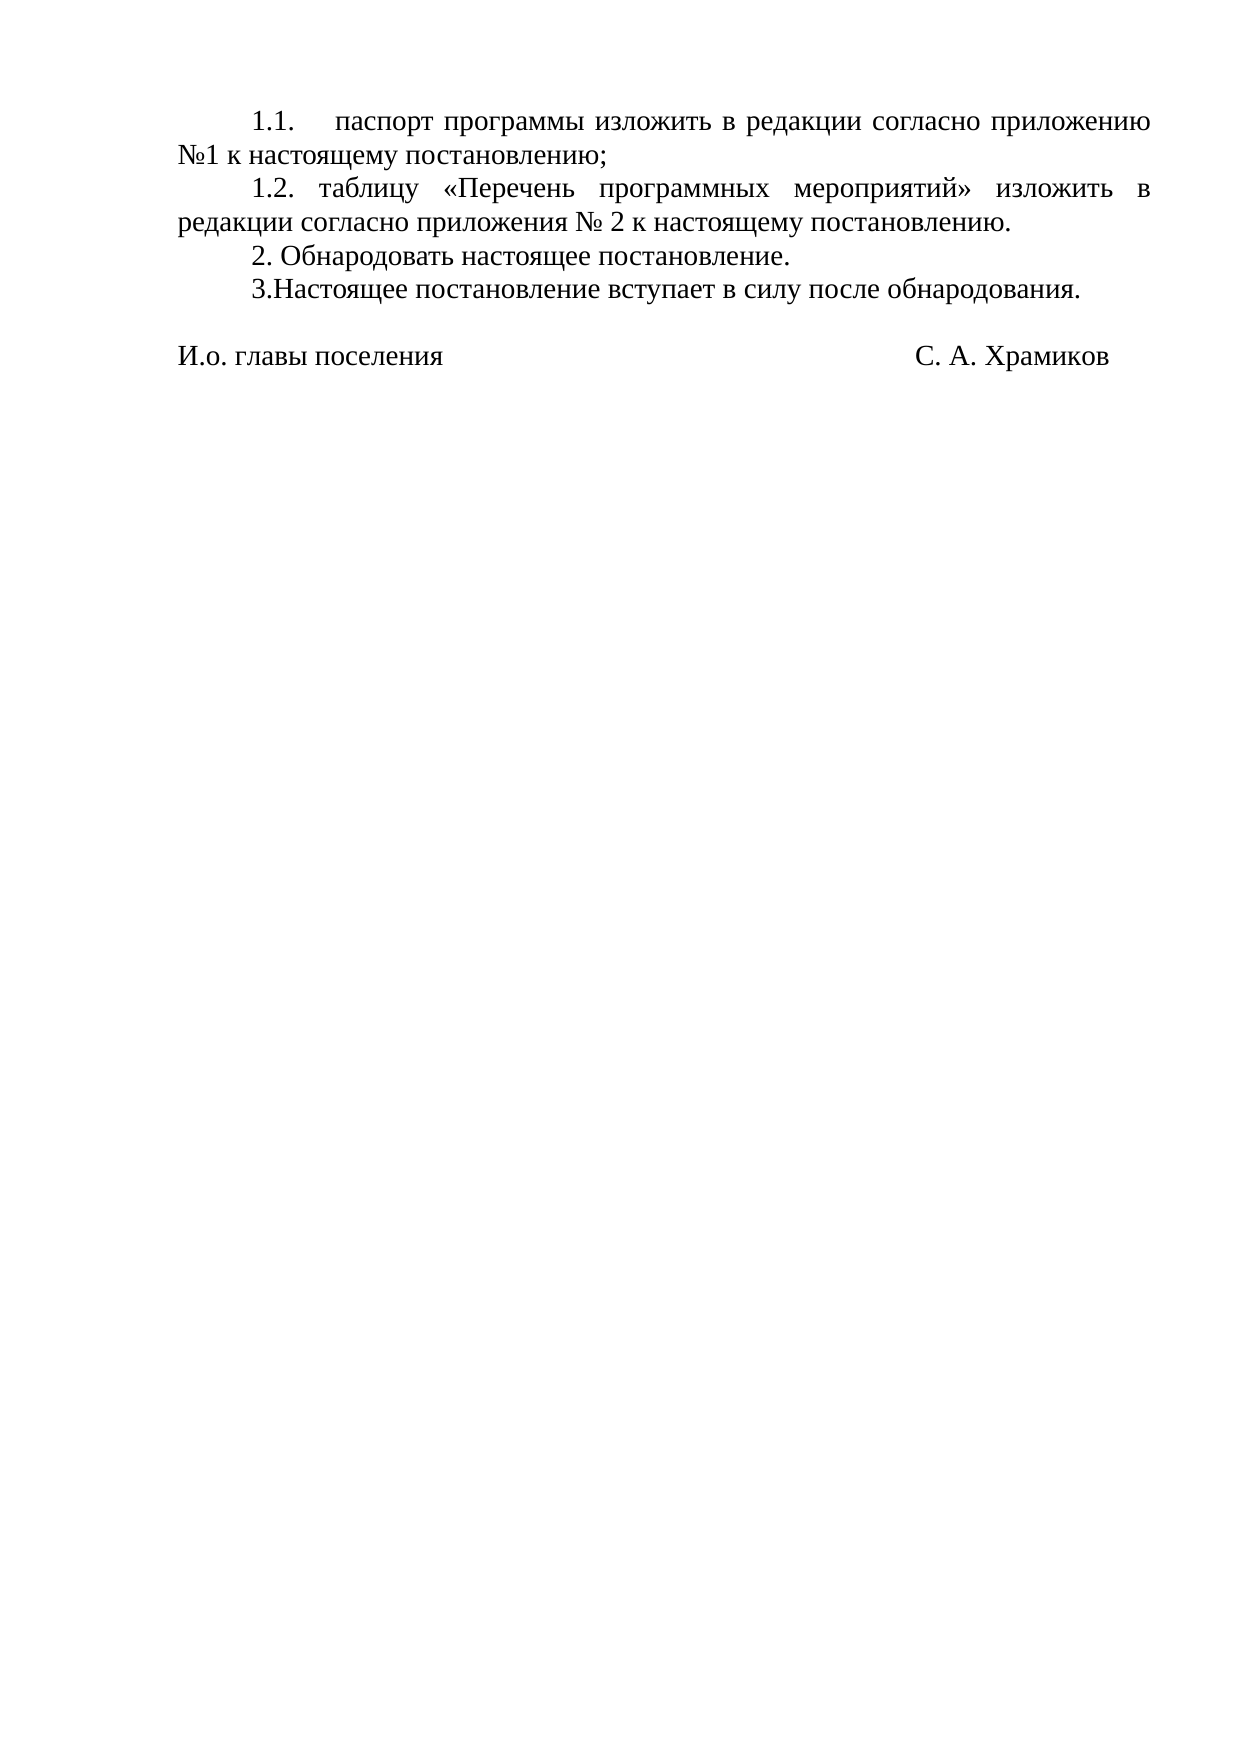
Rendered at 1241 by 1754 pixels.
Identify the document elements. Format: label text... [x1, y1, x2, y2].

text И.о. главы поселения С. А. Храмиков [177, 338, 1152, 372]
text 3.Настоящее постановление вступает в силу после обнародования. [177, 271, 1152, 305]
text 2. Обнародовать настоящее постановление. [177, 238, 1152, 271]
text 1.2. таблицу «Перечень программных мероприятий» изложить в редакции согласно приложения № 2 к настоящему постановлению. [177, 171, 1152, 238]
text 1.1. паспорт программы изложить в редакции согласно приложению №1 к настоящему постановлению; [177, 103, 1152, 171]
